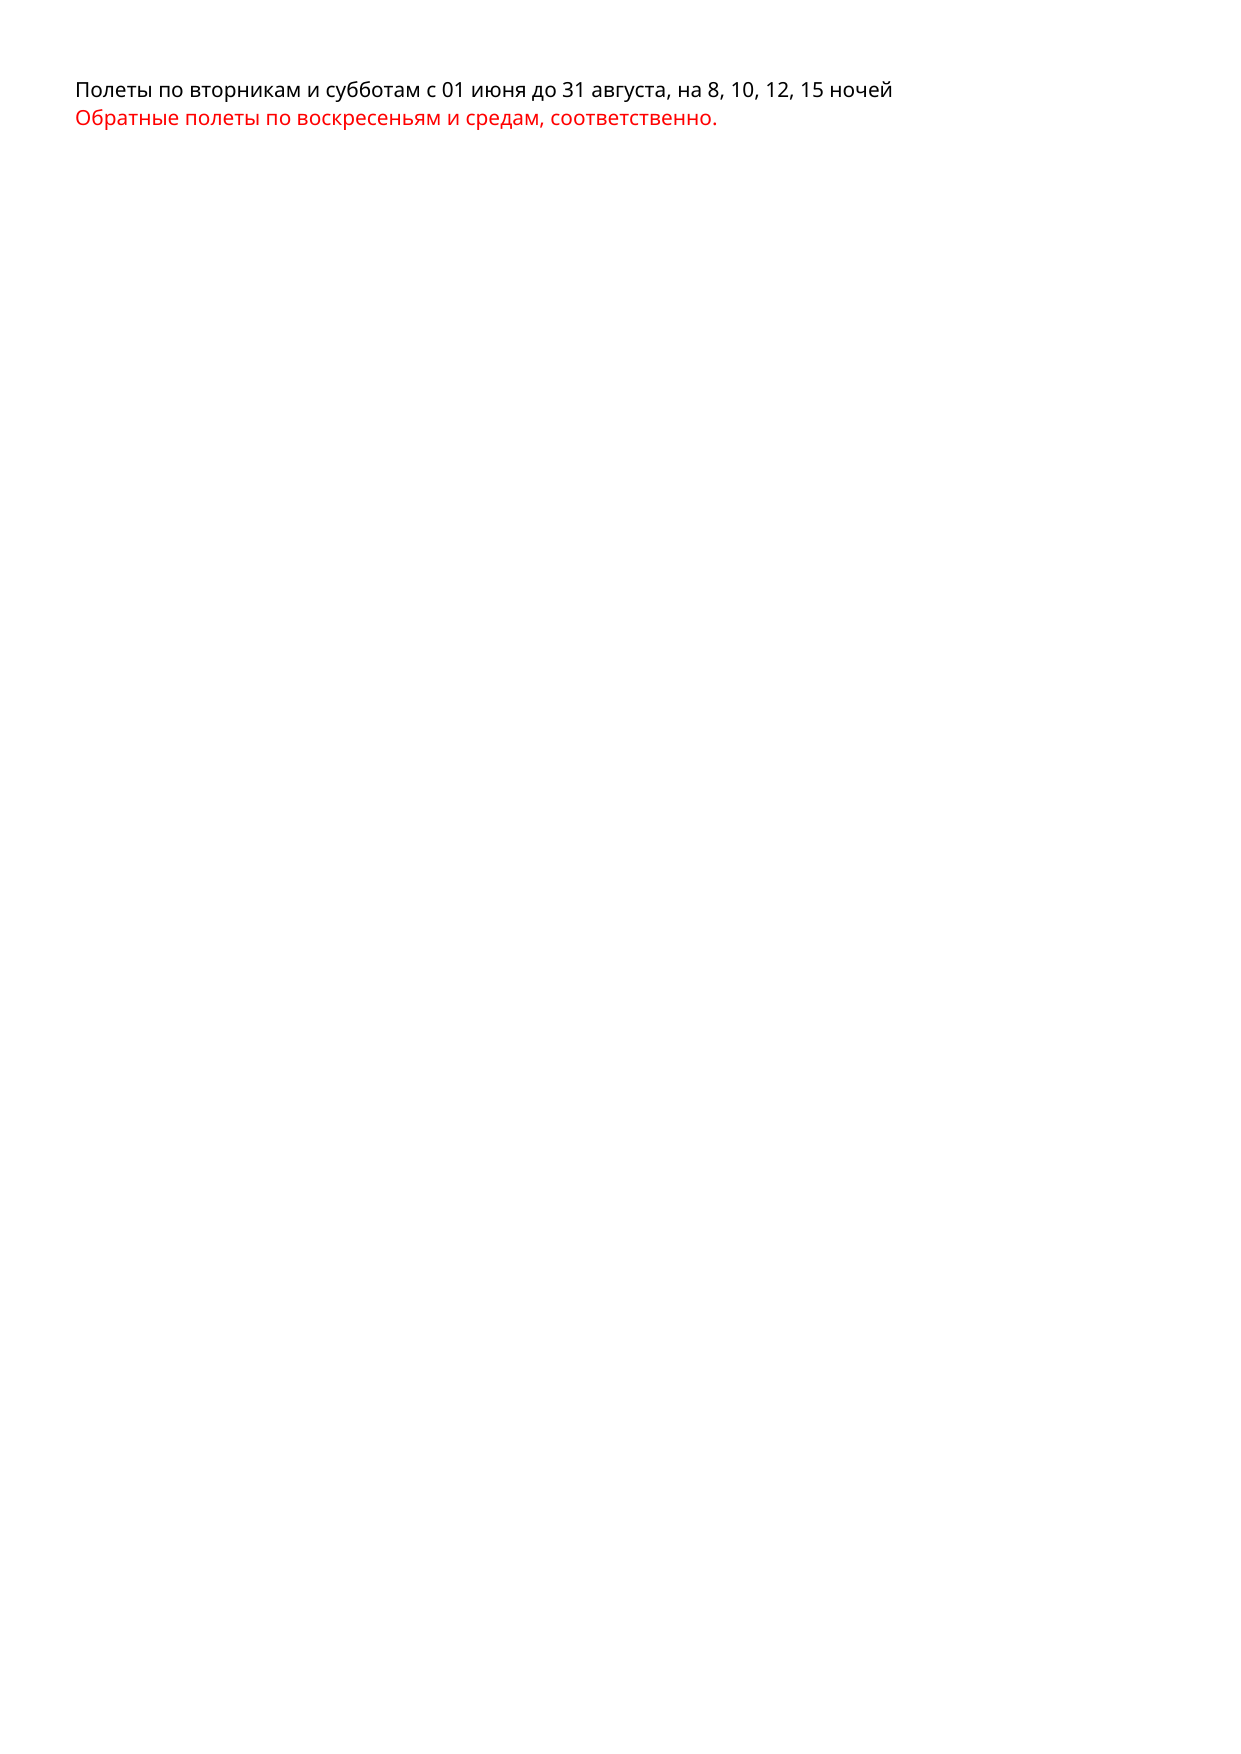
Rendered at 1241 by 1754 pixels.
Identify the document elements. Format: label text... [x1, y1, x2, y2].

text Полеты по вторникам и субботам с 01 июня до 31 августа, на 8, 10, 12, 15 ночей Обратные полеты по воскресеньям и средам, соответственно. [75, 75, 1165, 132]
